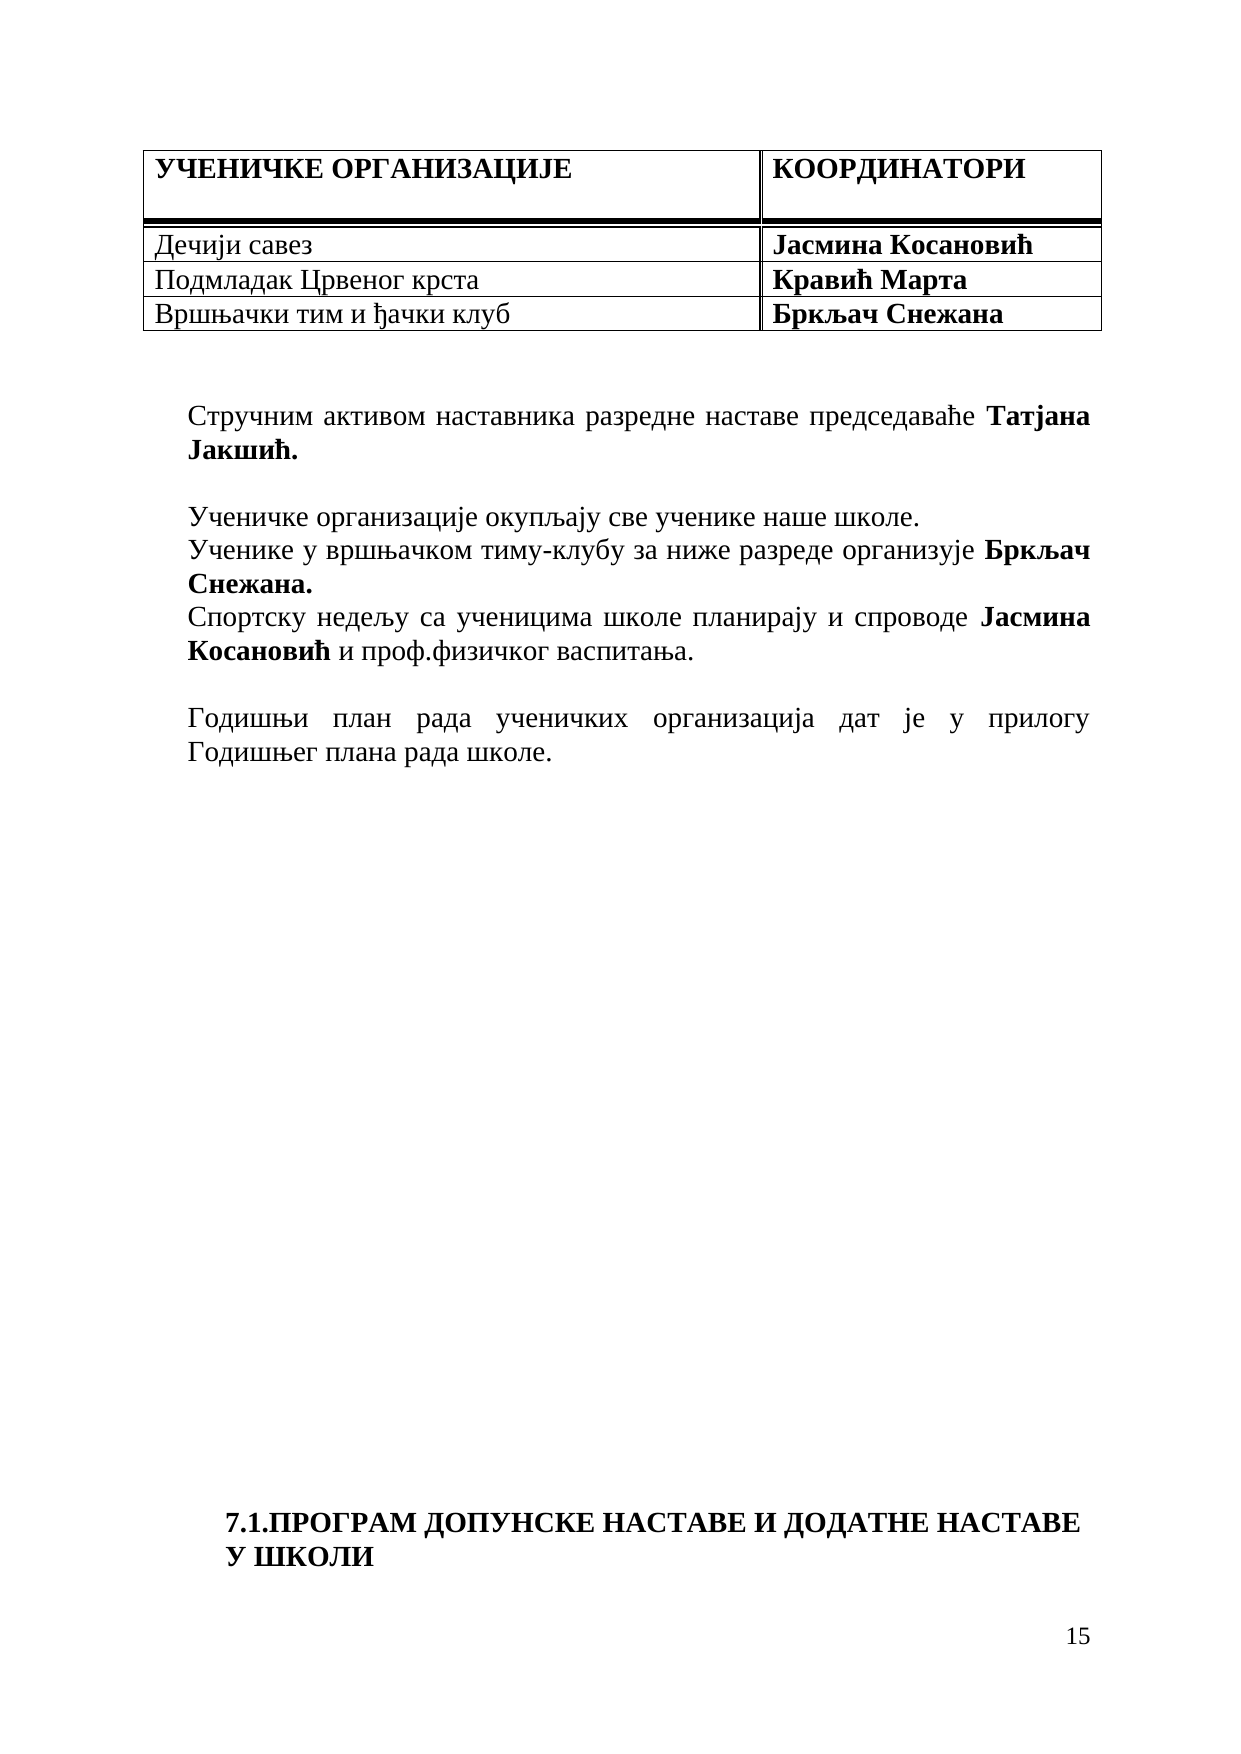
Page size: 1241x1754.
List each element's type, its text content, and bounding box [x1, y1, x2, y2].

text Ученичке организације окупљају све ученике наше школе. [187, 499, 1090, 532]
table_cell Кравић Марта [763, 262, 1101, 296]
table_cell Вршњачки тим и ђачки клуб [144, 297, 759, 330]
table_cell Подмладак Црвеног крста [144, 262, 759, 296]
table_cell Дечији савез [144, 228, 759, 261]
text Ученике у вршњачком тиму-клубу за ниже разреде организује Бркљач Снежана. [187, 532, 1090, 599]
table_cell Бркљач Снежана [763, 297, 1101, 330]
text Спортску недељу са ученицима школе планирају и спроводе Јасмина Косановић и проф.физичког васпитања. [187, 599, 1090, 667]
table_cell Јасмина Косановић [763, 228, 1101, 261]
text Годишњи план рада ученичких организација дат је у прилогу Годишњег плана рада школе. [187, 700, 1090, 767]
table_header УЧЕНИЧКЕ ОРГАНИЗАЦИЈЕ [144, 151, 759, 218]
table_header КООРДИНАТОРИ [763, 151, 1101, 218]
text Стручним активом наставника разредне наставе председаваће Татјана Јакшић. [187, 398, 1090, 465]
text 7.1.ПРОГРАМ ДОПУНСКЕ НАСТАВЕ И ДОДАТНЕ НАСТАВЕ У ШКОЛИ [225, 1505, 1090, 1572]
